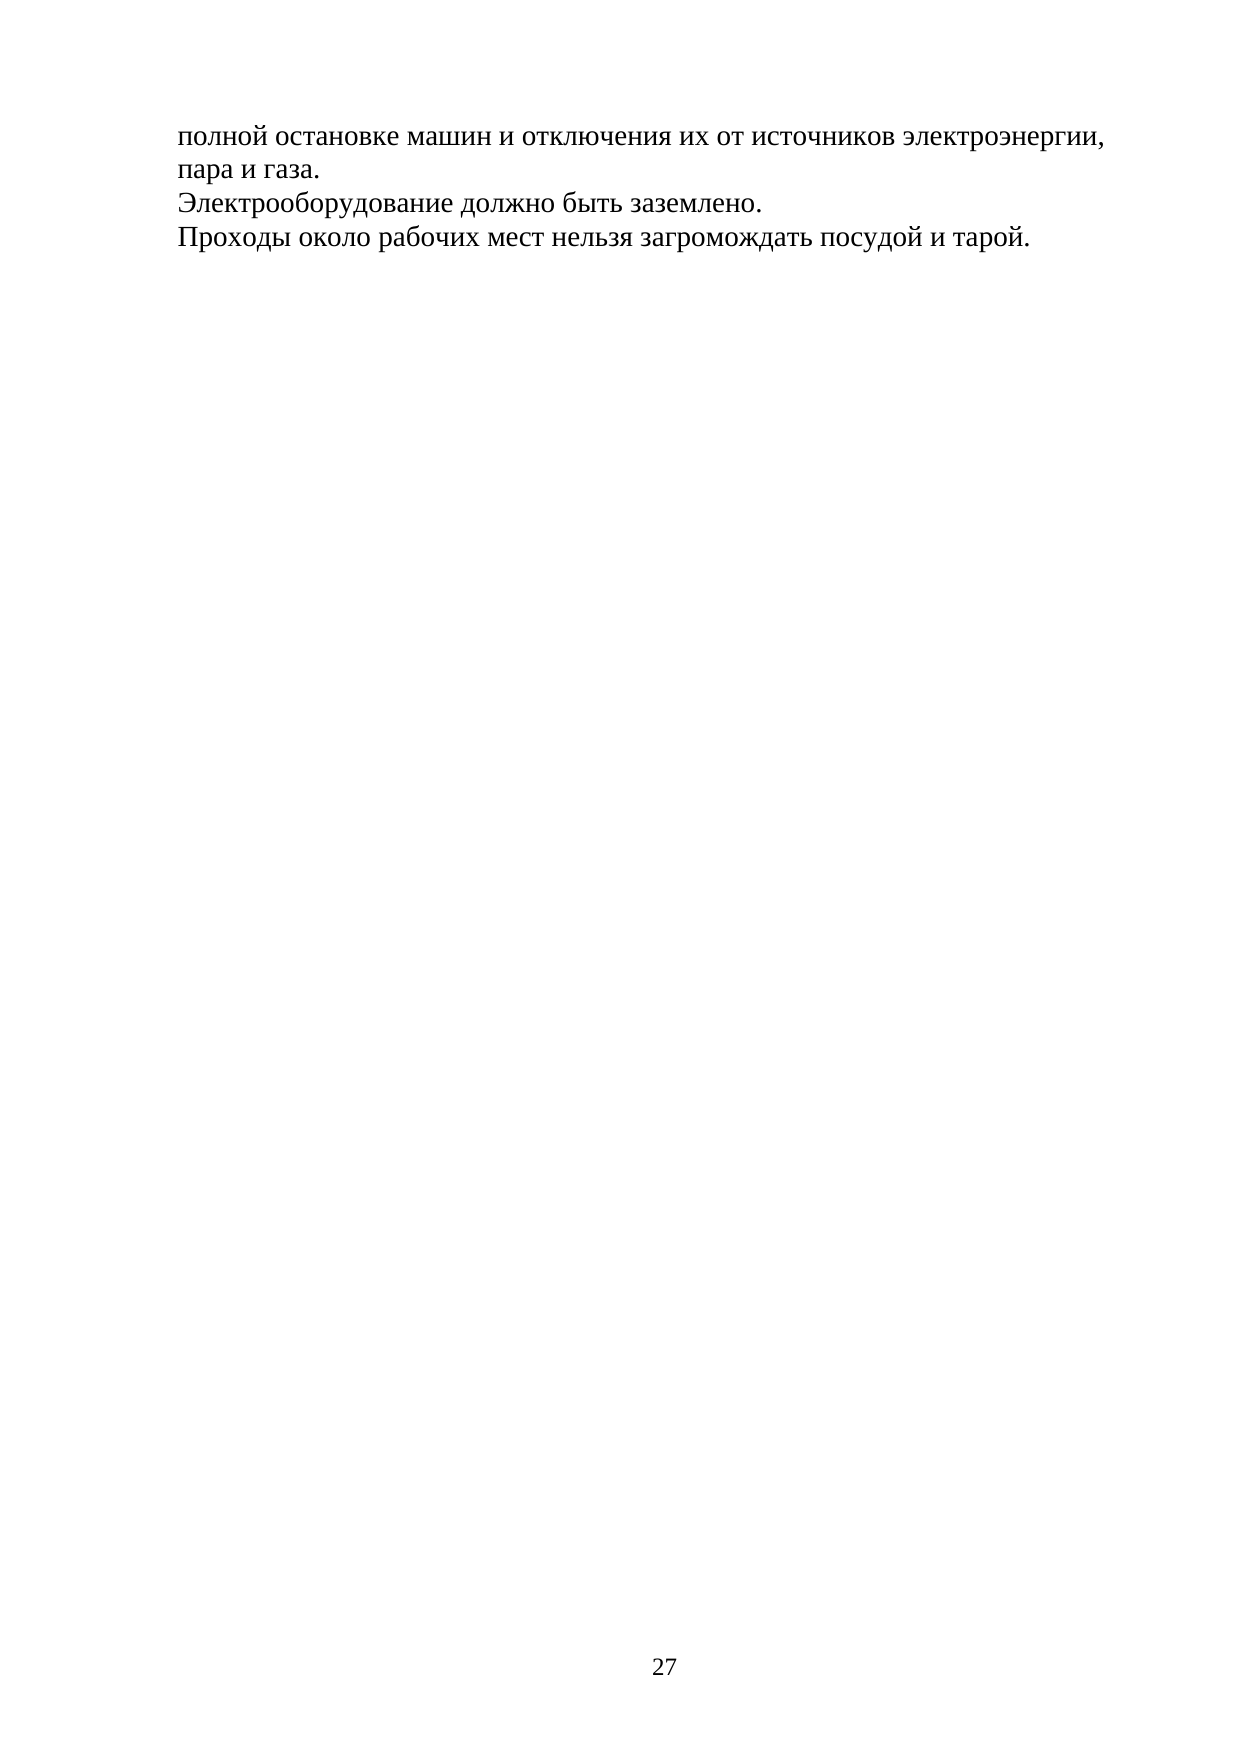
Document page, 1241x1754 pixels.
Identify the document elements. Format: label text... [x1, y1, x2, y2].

text Проходы около рабочих мест нельзя загромождать посудой и тарой. [177, 219, 1152, 252]
text Электрооборудование должно быть заземлено. [177, 185, 1152, 219]
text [177, 118, 1152, 185]
